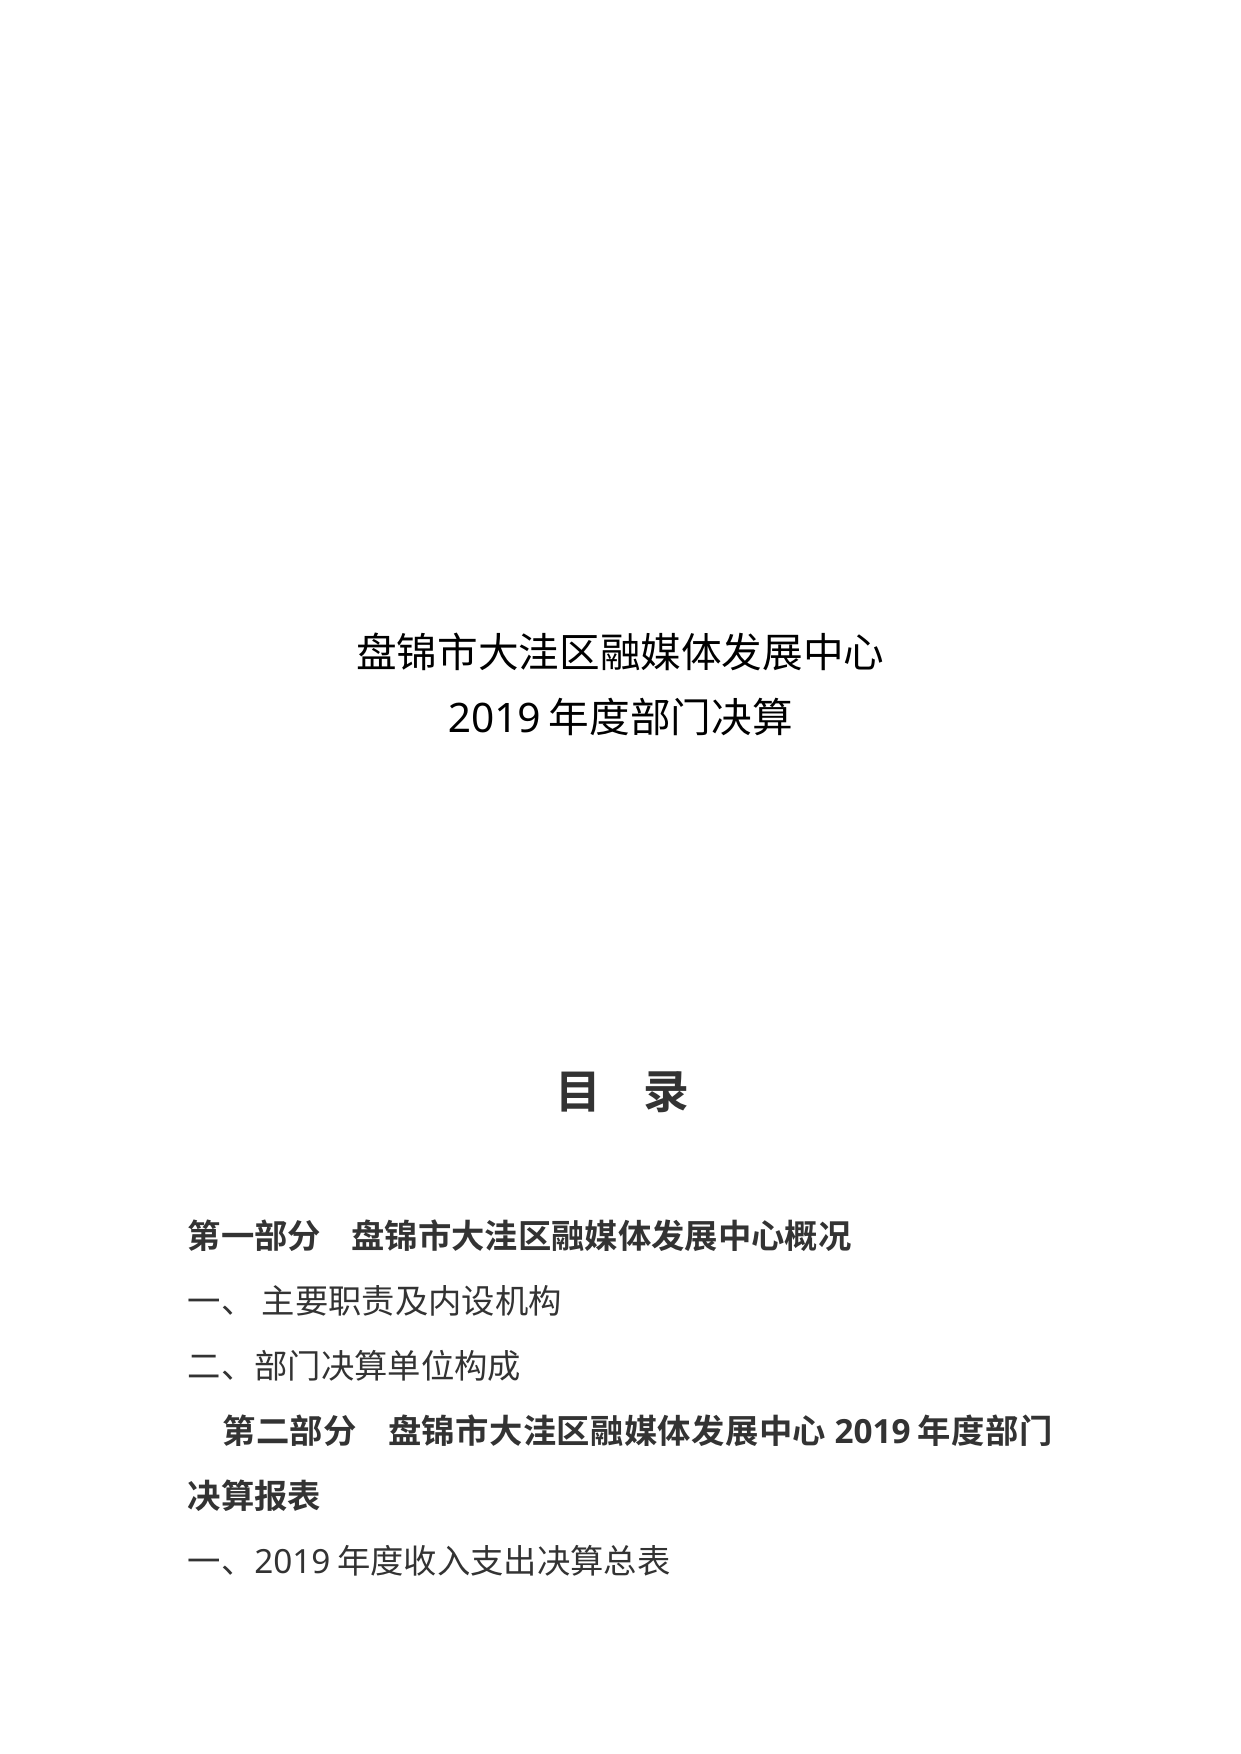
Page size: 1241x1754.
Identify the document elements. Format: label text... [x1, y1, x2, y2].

text 一、 主要职责及内设机构 [187, 1267, 1053, 1332]
text 第一部分 盘锦市大洼区融媒体发展中心概况 [187, 1202, 1053, 1267]
text 二、部门决算单位构成 [187, 1332, 1053, 1397]
text 第二部分 盘锦市大洼区融媒体发展中心2019年度部门决算报表 [187, 1397, 1053, 1527]
text 盘锦市大洼区融媒体发展中心 [187, 617, 1053, 682]
text 一、2019年度收入支出决算总表 [187, 1527, 1053, 1592]
text 目 录 [187, 1039, 1053, 1137]
text 2019年度部门决算 [187, 682, 1053, 747]
